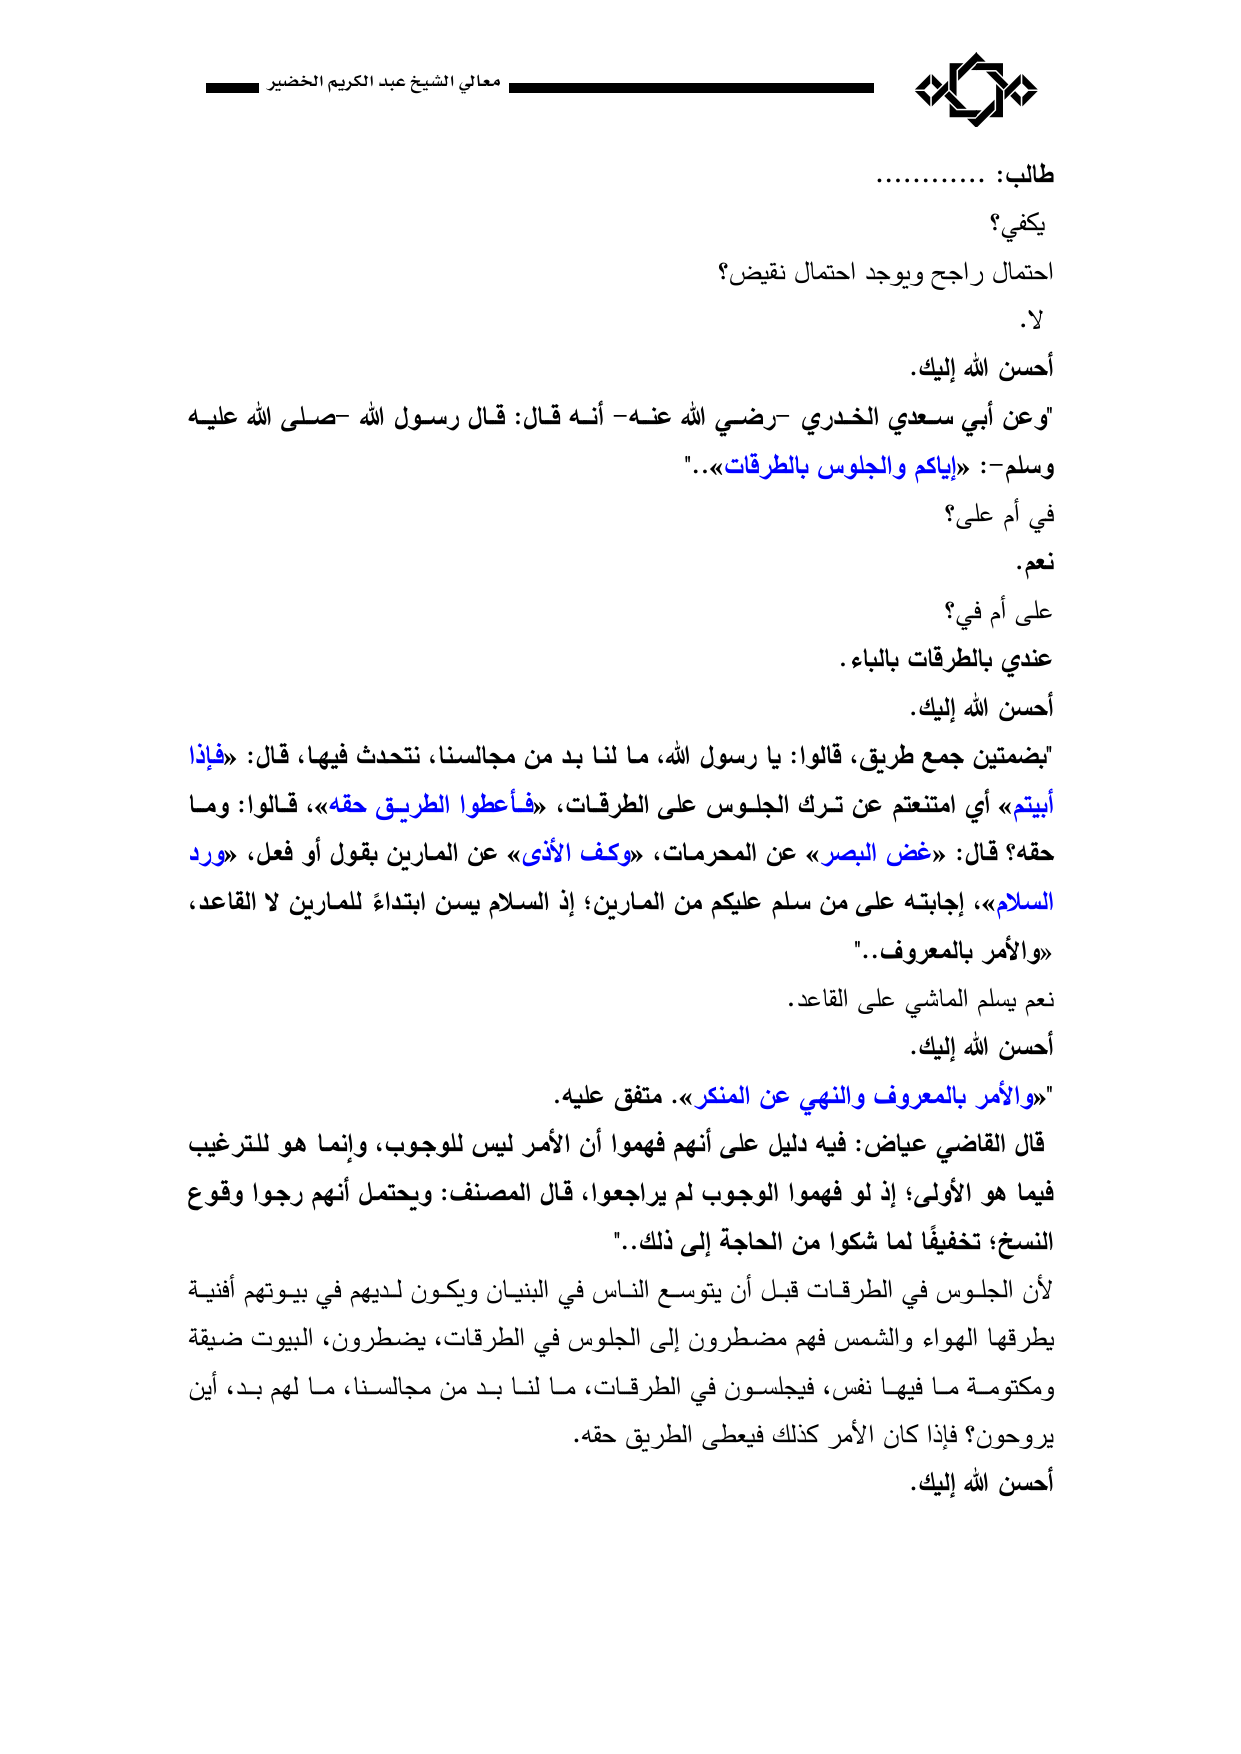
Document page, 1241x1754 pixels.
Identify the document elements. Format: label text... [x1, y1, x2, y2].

text أحسن الله إليك. [187, 1022, 1053, 1071]
text احتمال راجح ويوجد احتمال نقيض؟ [187, 247, 1053, 295]
text نعم. [187, 537, 1053, 586]
text لأن الجلوس في الطرقات قبل أن يتوسع الناس في البنيان ويكون لديهم في بيوتهم أفنية يطرقها الهواء والشمس فهم مضطرون إلى الجلوس في الطرقات، يضطرون، البيوت ضيقة ومكتومة ما فيها نفس، فيجلسون في الطرقات، ما لنا بد من مجالسنا، ما لهم بد، أين يروحون؟ فإذا كان الأمر كذلك فيعطى الطريق حقه. [187, 1265, 1053, 1458]
text أحسن الله إليك. [187, 1458, 1053, 1507]
text يكفي؟ [187, 198, 1053, 247]
text نعم يسلم الماشي على القاعد. [187, 974, 1053, 1022]
text "«والأمر بالمعروف والنهي عن المنكر». متفق عليه. [187, 1071, 1053, 1119]
text "وعن أبي سعدي الخدري -رضي الله عنه- أنه قال: قال رسول الله -صلى الله عليه وسلم-: «إياكم والجلوس بالطرقات».." [187, 392, 1053, 489]
text على أم في؟ [187, 586, 1053, 634]
text أحسن الله إليك. [187, 683, 1053, 731]
text قال القاضي عياض: فيه دليل على أنهم فهموا أن الأمر ليس للوجوب، وإنما هو للترغيب فيما هو الأولى؛ إذ لو فهموا الوجوب لم يراجعوا، قال المصنف: ويحتمل أنهم رجوا وقوع النسخ؛ تخفيفًا لما شكوا من الحاجة إلى ذلك.." [187, 1119, 1053, 1265]
text عندي بالطرقات بالباء. [187, 634, 1053, 683]
text طالب: ............ [187, 150, 1053, 198]
text في أم على؟ [187, 489, 1053, 537]
text لا. [187, 295, 1053, 343]
text "بضمتين جمع طريق، قالوا: يا رسول الله، ما لنا بد من مجالسنا، نتحدث فيها، قال: «فإذا أبيتم» أي امتنعتم عن ترك الجلوس على الطرقات، «فأعطوا الطريق حقه»، قالوا: وما حقه؟ قال: «غض البصر» عن المحرمات، «وكف الأذى» عن المارين بقول أو فعل، «ورد السلام»، إجابته على من سلم عليكم من المارين؛ إذ السلام يسن ابتداءً للمارين لا القاعد، «والأمر بالمعروف.." [187, 731, 1053, 974]
text أحسن الله إليك. [187, 343, 1053, 392]
